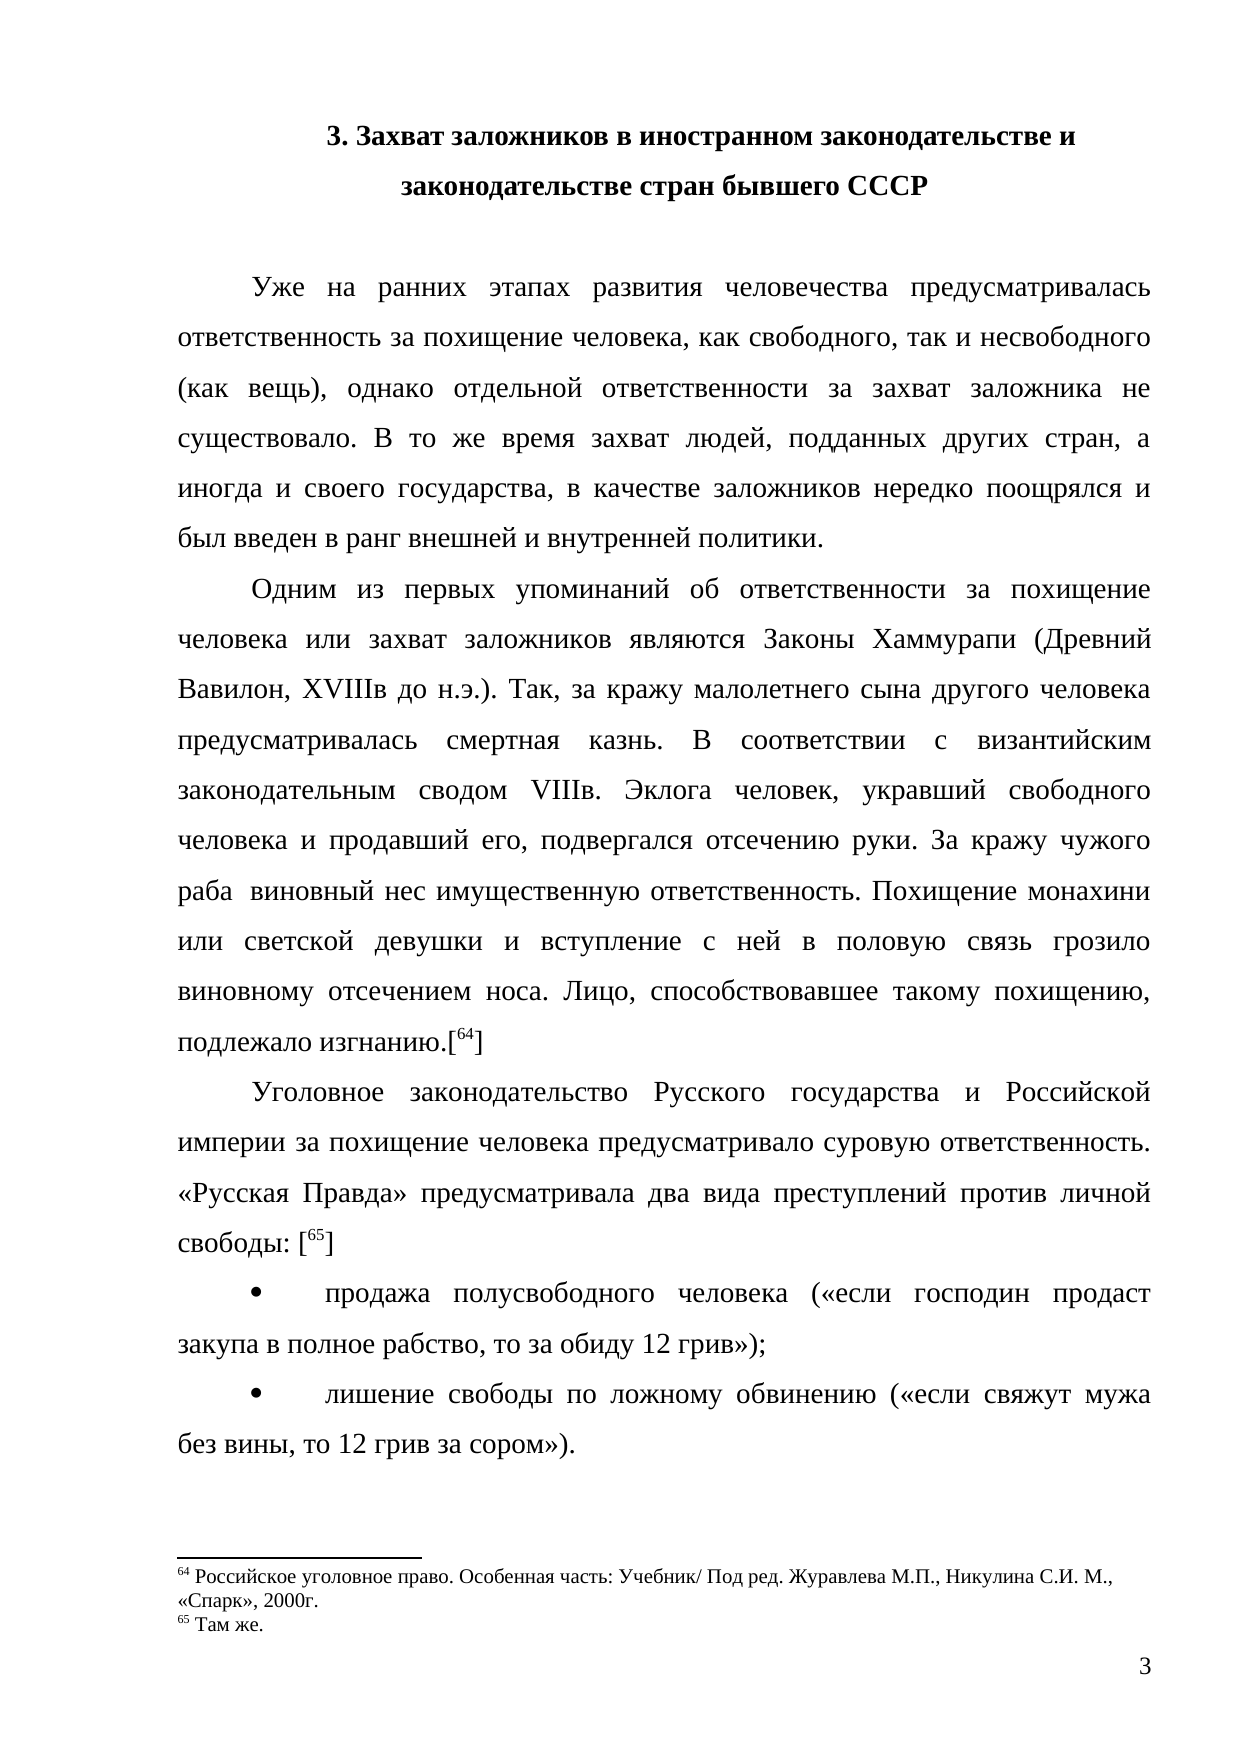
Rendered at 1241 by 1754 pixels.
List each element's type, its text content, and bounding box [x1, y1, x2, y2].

text Одним из первых упоминаний об ответственности за похищение человека или захват заложников являются Законы Хаммурапи (Древний Вавилон, XVIIIв до н.э.). Так, за кражу малолетнего сына другого человека предусматривалась смертная казнь. В соответствии с византийским законодательным сводом VIIIв. Эклога человек, укравший свободного человека и продавший его, подвергался отсечению руки. За кражу чужого раба виновный нес имущественную ответственность. Похищение монахини или светской девушки и вступление с ней в половую связь грозило виновному отсечением носа. Лицо, способствовавшее такому похищению, подлежало изгнанию.[] [177, 571, 1152, 1057]
text Уже на ранних этапах развития человечества предусматривалась ответственность за похищение человека, как свободного, так и несвободного (как вещь), однако отдельной ответственности за захват заложника не существовало. В то же время захват людей, подданных других стран, а иногда и своего государства, в качестве заложников нередко поощрялся и был введен в ранг внешней и внутренней политики. [177, 269, 1152, 554]
list продажа полусвободного человека («если господин продаст закупа в полное рабство, то за обиду 12 грив»); [177, 1275, 1152, 1359]
text Уголовное законодательство Русского государства и Российской империи за похищение человека предусматривало суровую ответственность. «Русская Правда» предусматривала два вида преступлений против личной свободы: [] [177, 1074, 1152, 1258]
subtitle 3. Захват заложников в иностранном законодательстве и законодательстве стран бывшего СССР [177, 118, 1152, 202]
list лишение свободы по ложному обвинению («если свяжут мужа без вины, то 12 грив за сором»). [177, 1376, 1152, 1460]
